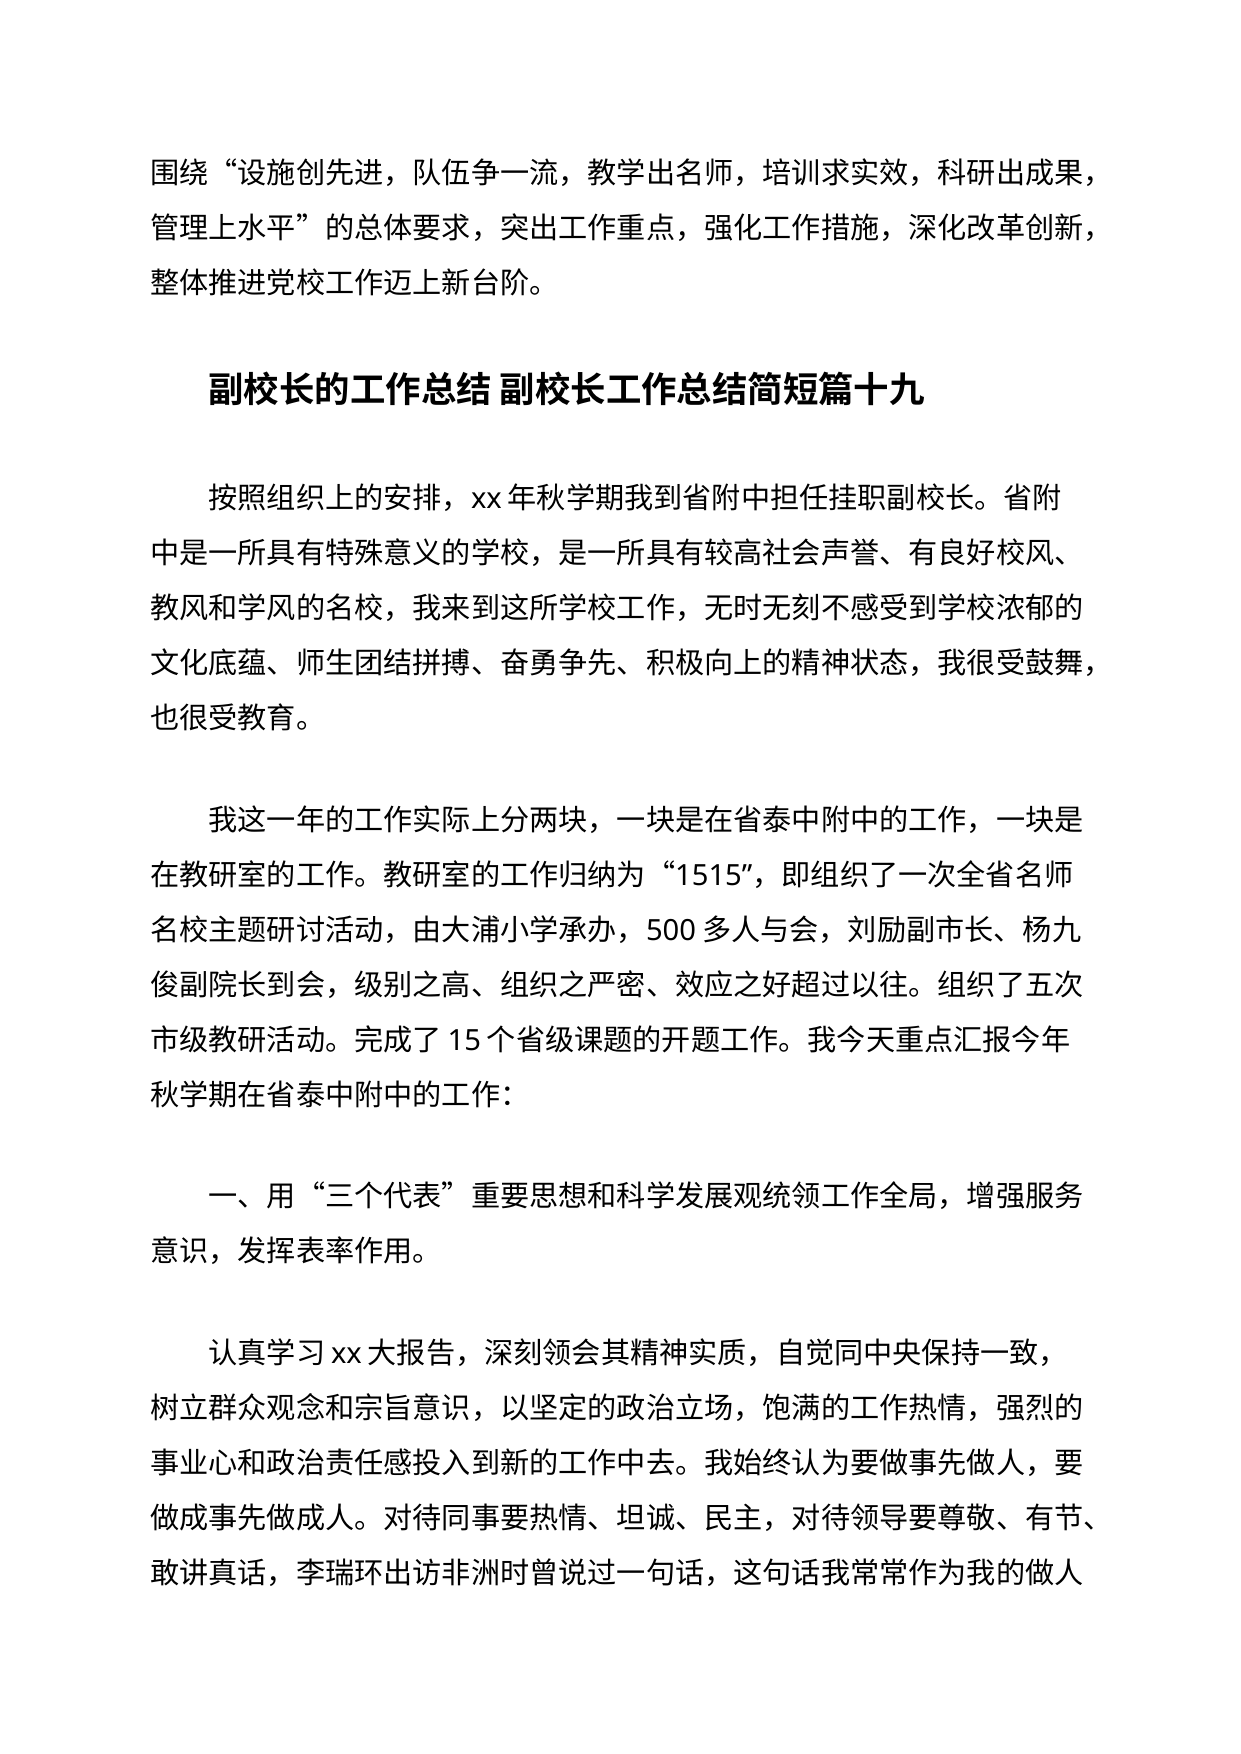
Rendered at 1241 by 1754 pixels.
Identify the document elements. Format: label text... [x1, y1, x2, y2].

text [150, 150, 1090, 302]
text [150, 1330, 1090, 1592]
text 我这一年的工作实际上分两块，一块是在省泰中附中的工作，一块是在教研室的工作。教研室的工作归纳为“1515”，即组织了一次全省名师名校主题研讨活动，由大浦小学承办，500多人与会，刘励副市长、杨九俊副院长到会，级别之高、组织之严密、效应之好超过以往。组织了五次市级教研活动。完成了15个省级课题的开题工作。我今天重点汇报今年秋学期在省泰中附中的工作： [150, 796, 1090, 1113]
text 一、用“三个代表”重要思想和科学发展观统领工作全局，增强服务意识，发挥表率作用。 [150, 1173, 1090, 1270]
text 副校长的工作总结 副校长工作总结简短篇十九 [150, 362, 1090, 413]
text 按照组织上的安排，xx年秋学期我到省附中担任挂职副校长。省附中是一所具有特殊意义的学校，是一所具有较高社会声誉、有良好校风、教风和学风的名校，我来到这所学校工作，无时无刻不感受到学校浓郁的文化底蕴、师生团结拼搏、奋勇争先、积极向上的精神状态，我很受鼓舞，也很受教育。 [150, 475, 1090, 737]
